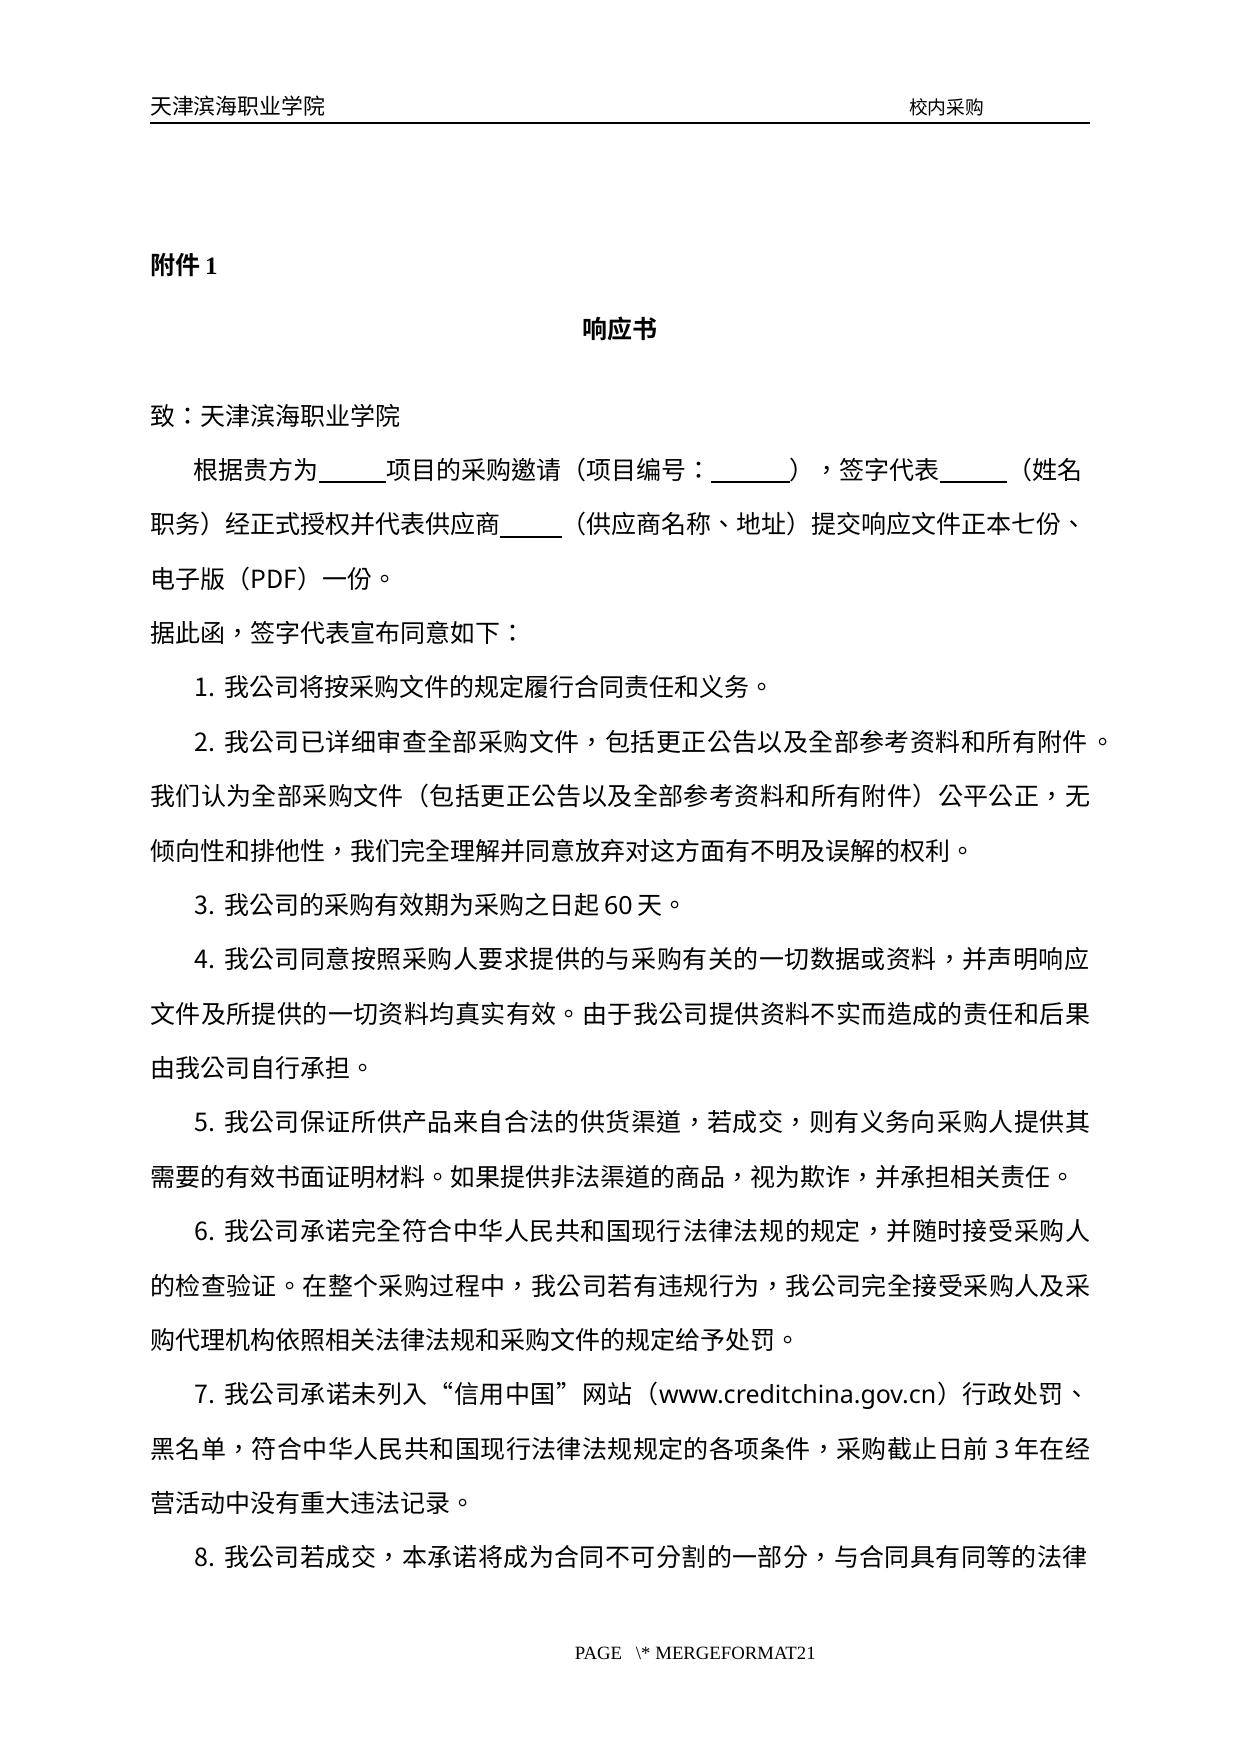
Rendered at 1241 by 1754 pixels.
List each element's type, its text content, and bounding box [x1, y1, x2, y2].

list 我公司同意按照采购人要求提供的与采购有关的一切数据或资料，并声明响应文件及所提供的一切资料均真实有效。由于我公司提供资料不实而造成的责任和后果由我公司自行承担。 [150, 940, 1090, 1085]
text 附件1 [150, 246, 1090, 282]
text 根据贵方为 项目的采购邀请（项目编号： ），签字代表 （姓名职务）经正式授权并代表供应商 （供应商名称、地址）提交响应文件正本七份、电子版（PDF）一份。 [150, 450, 1090, 595]
text 据此函，签字代表宣布同意如下： [150, 613, 1090, 650]
list 我公司保证所供产品来自合法的供货渠道，若成交，则有义务向采购人提供其需要的有效书面证明材料。如果提供非法渠道的商品，视为欺诈，并承担相关责任。 [150, 1103, 1090, 1193]
list 我公司将按采购文件的规定履行合同责任和义务。 [150, 668, 1090, 704]
list 我公司的采购有效期为采购之日起60天。 [150, 885, 1090, 922]
list 我公司已详细审查全部采购文件，包括更正公告以及全部参考资料和所有附件。我们认为全部采购文件（包括更正公告以及全部参考资料和所有附件）公平公正，无倾向性和排他性，我们完全理解并同意放弃对这方面有不明及误解的权利。 [150, 722, 1090, 867]
list 我公司承诺未列入“信用中国”网站（www.creditchina.gov.cn）行政处罚、黑名单，符合中华人民共和国现行法律法规规定的各项条件，采购截止日前3年在经营活动中没有重大违法记录。 [150, 1375, 1090, 1520]
text 响应书 [150, 300, 1090, 348]
text 致：天津滨海职业学院 [150, 396, 1090, 432]
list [150, 1538, 1090, 1574]
list 我公司承诺完全符合中华人民共和国现行法律法规的规定，并随时接受采购人的检查验证。在整个采购过程中，我公司若有违规行为，我公司完全接受采购人及采购代理机构依照相关法律法规和采购文件的规定给予处罚。 [150, 1212, 1090, 1357]
